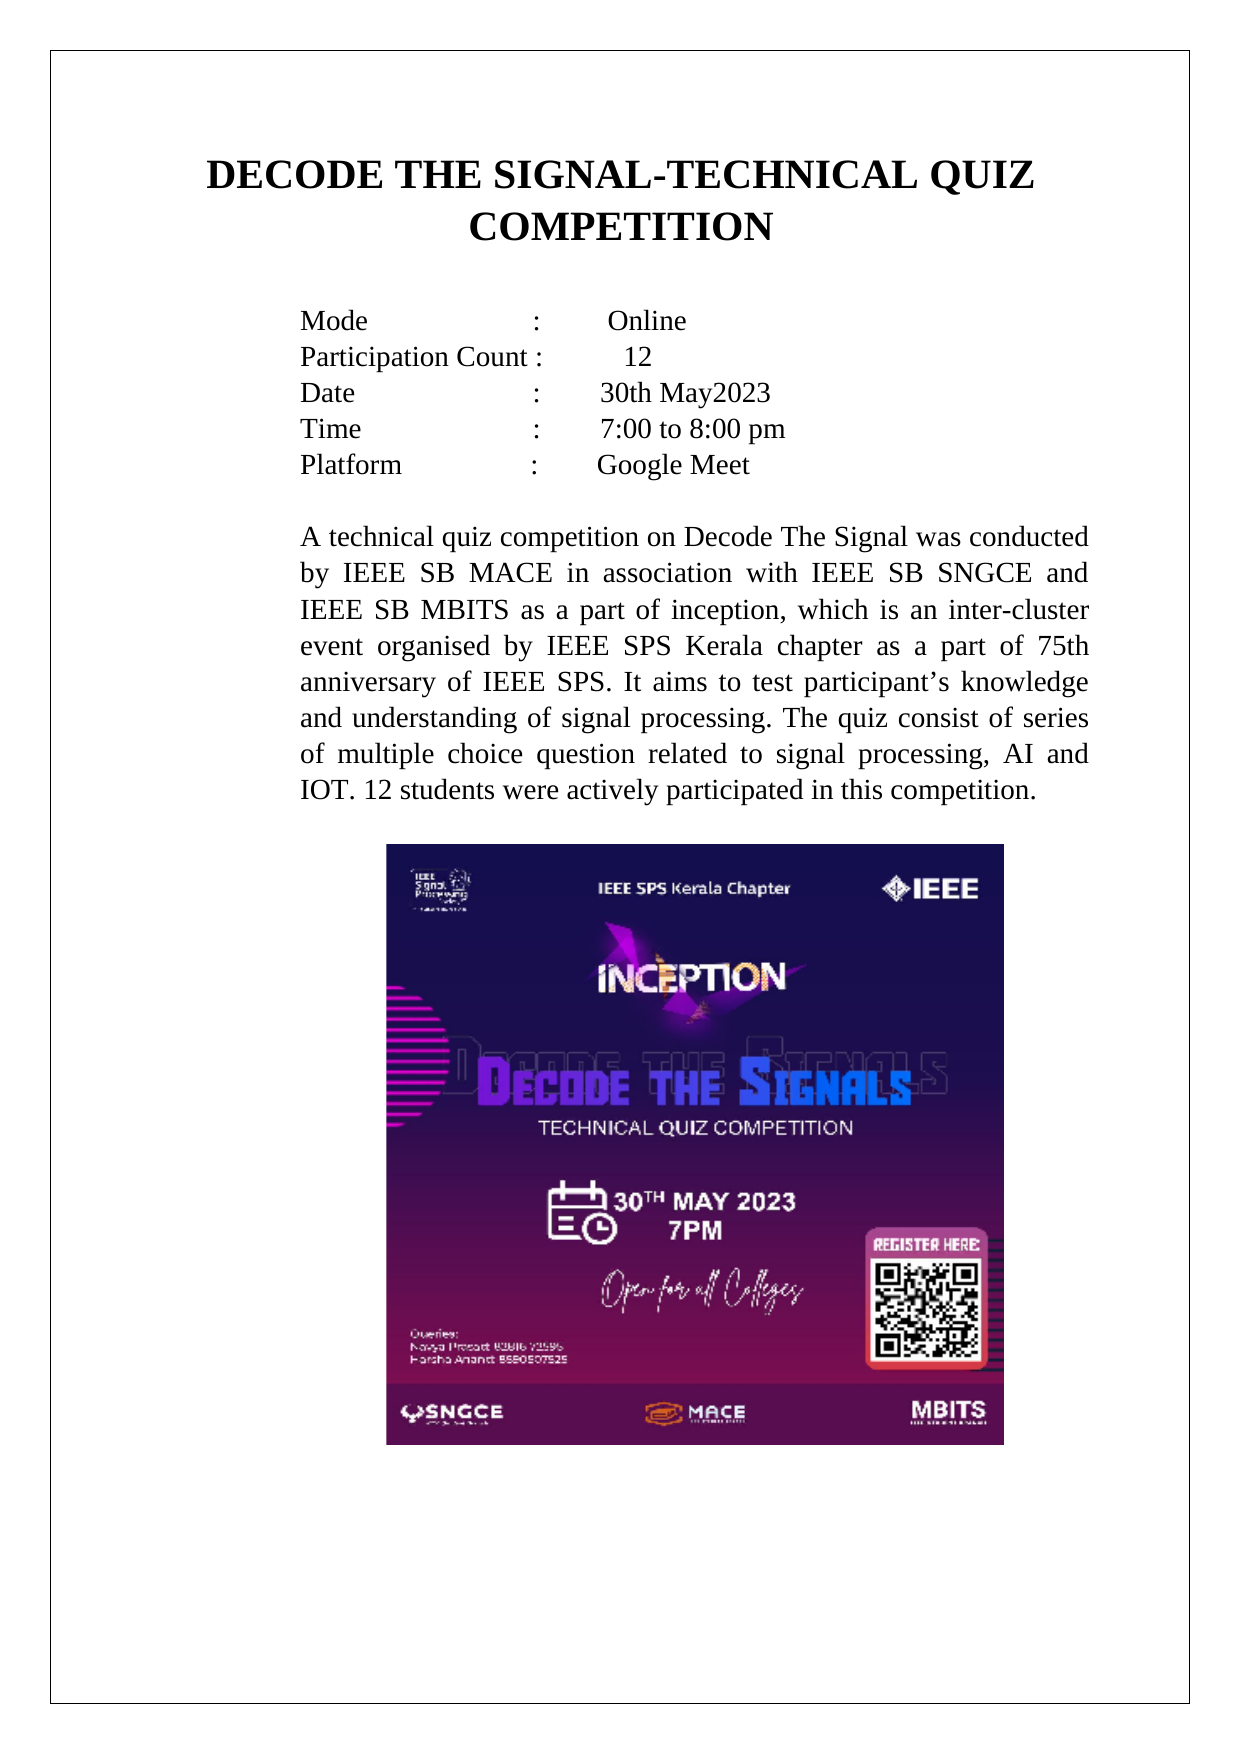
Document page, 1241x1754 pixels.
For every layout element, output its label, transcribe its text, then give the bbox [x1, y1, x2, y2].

text Platform : Google Meet [300, 447, 1090, 481]
picture [386, 844, 1004, 1445]
text A technical quiz competition on Decode The Signal was conducted by IEEE SB MACE in association with IEEE SB SNGCE and IEEE SB MBITS as a part of inception, which is an inter-cluster event organised by IEEE SPS Kerala chapter as a part of 75th anniversary of IEEE SPS. It aims to test participant’s knowledge and understanding of signal processing. The quiz consist of series of multiple choice question related to signal processing, AI and IOT. 12 students were actively participated in this competition. [300, 519, 1090, 806]
text Time : 7:00 to 8:00 pm [300, 411, 1090, 444]
text Participation Count : 12 [300, 339, 1090, 372]
text Mode : Online [300, 303, 1090, 336]
text Date : 30th May2023 [300, 375, 1090, 408]
text DECODE THE SIGNAL-TECHNICAL QUIZ COMPETITION [152, 150, 1090, 249]
